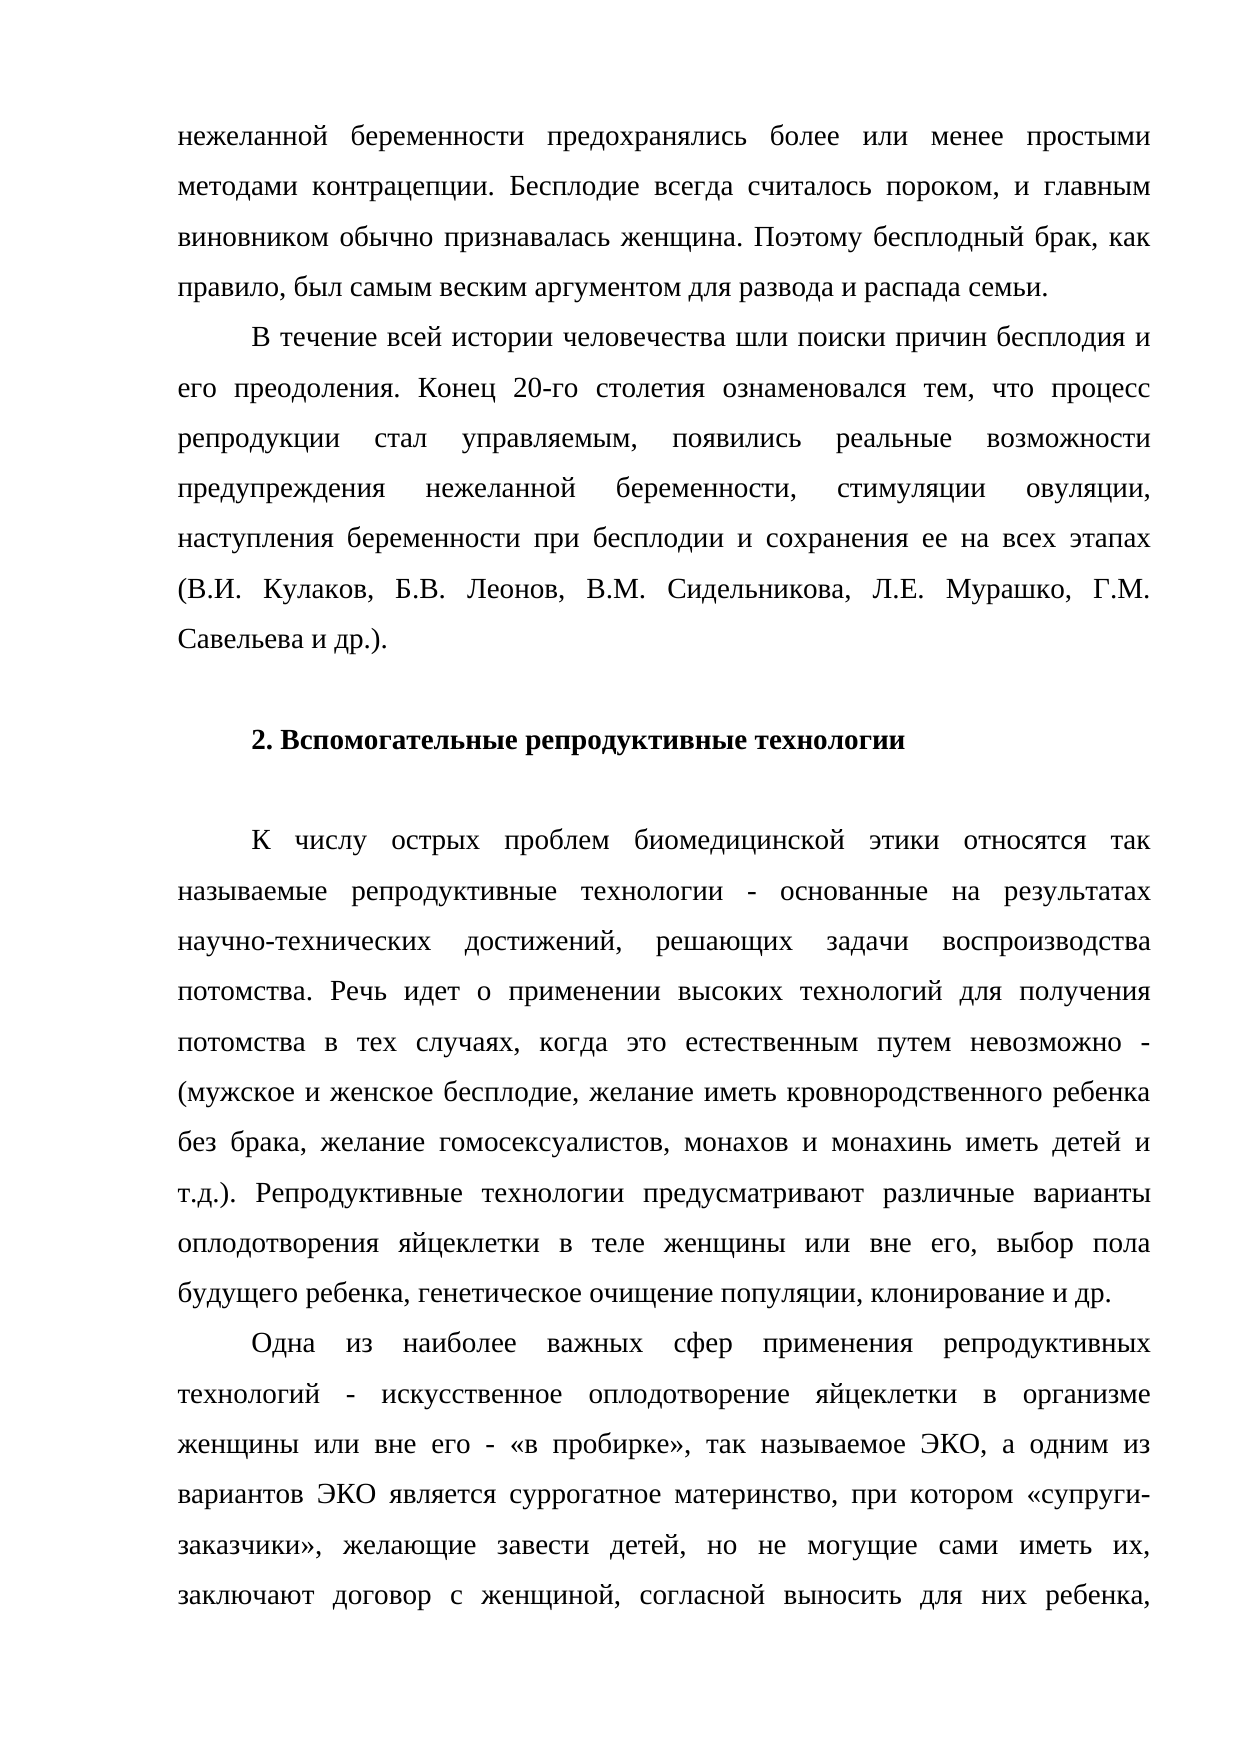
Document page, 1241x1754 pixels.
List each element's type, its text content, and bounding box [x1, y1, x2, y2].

text В течение всей истории человечества шли поиски причин бесплодия и его преодоления. Конец 20-го столетия ознаменовался тем, что процесс репродукции стал управляемым, появились реальные возможности предупреждения нежеланной беременности, стимуляции овуляции, наступления беременности при бесплодии и сохранения ее на всех этапах (В.И. Кулаков, Б.В. Леонов, В.М. Сидельникова, Л.Е. Мурашко, Г.М. Савельева и др.). [177, 319, 1152, 655]
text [177, 1326, 1152, 1611]
text К числу острых проблем биомедицинской этики относятся так называемые репродуктивные технологии - основанные на результатах научно-технических достижений, решающих задачи воспроизводства потомства. Речь идет о применении высоких технологий для получения потомства в тех случаях, когда это естественным путем невозможно - (мужское и женское бесплодие, желание иметь кровнородственного ребенка без брака, желание гомосексуалистов, монахов и монахинь иметь детей и т.д.). Репродуктивные технологии предусматривают различные варианты оплодотворения яйцеклетки в теле женщины или вне его, выбор пола будущего ребенка, генетическое очищение популяции, клонирование и др. [177, 822, 1152, 1309]
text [177, 118, 1152, 303]
subtitle 2. Вспомогательные репродуктивные технологии [177, 722, 1152, 755]
